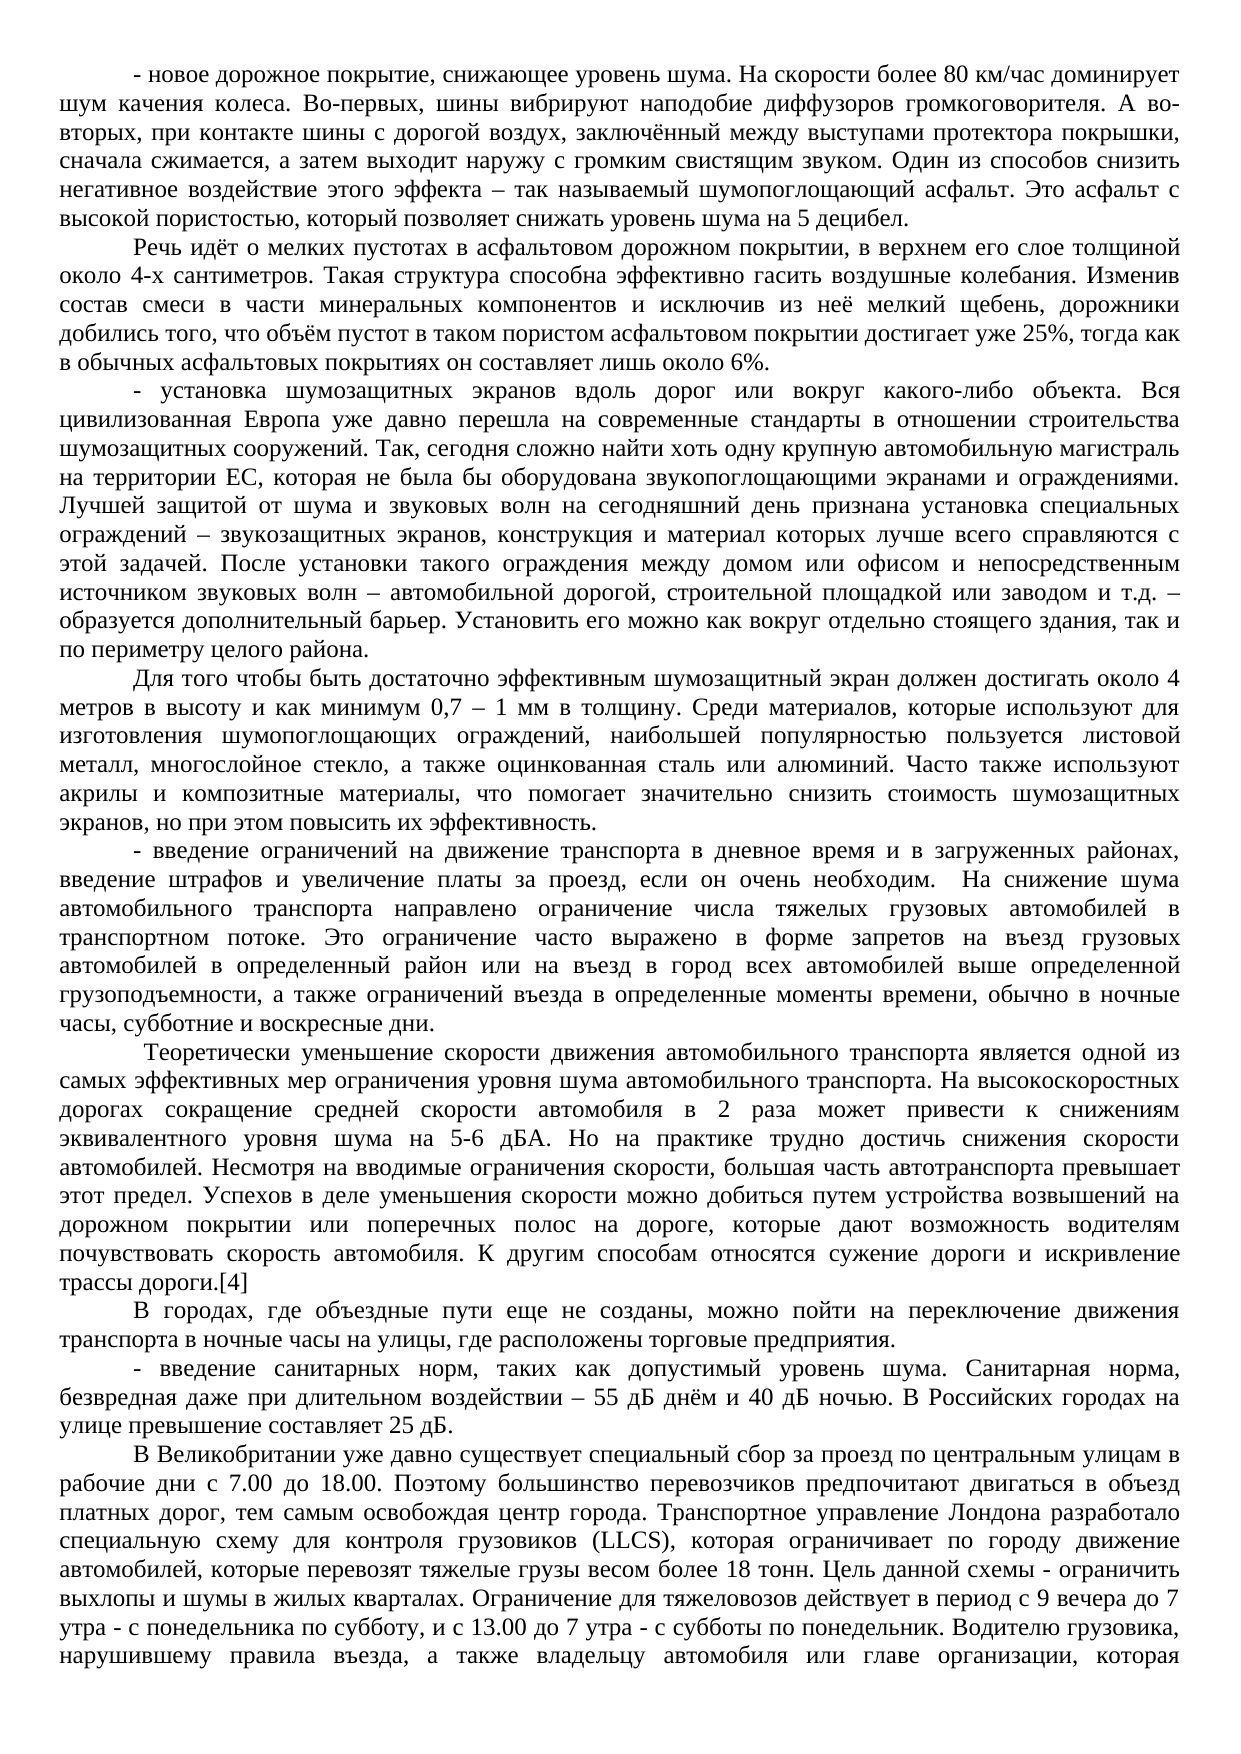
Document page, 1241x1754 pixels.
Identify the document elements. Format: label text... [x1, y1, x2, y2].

text - введение ограничений на движение транспорта в дневное время и в загруженных районах, введение штрафов и увеличение платы за проезд, если он очень необходим. На снижение шума автомобильного транспорта направлено ограничение числа тяжелых грузовых автомобилей в транспортном потоке. Это ограничение часто выражено в форме запретов на въезд грузовых автомобилей в определенный район или на въезд в город всех автомобилей выше определенной грузоподъемности, а также ограничений въезда в определенные моменты времени, обычно в ночные часы, субботние и воскресные дни. [59, 835, 1181, 1037]
text В городах, где объездные пути еще не созданы, можно пойти на переключение движения транспорта в ночные часы на улицы, где расположены торговые предприятия. [59, 1295, 1181, 1353]
text Речь идёт о мелких пустотах в асфальтовом дорожном покрытии, в верхнем его слое толщиной около 4-х сантиметров. Такая структура способна эффективно гасить воздушные колебания. Изменив состав смеси в части минеральных компонентов и исключив из неё мелкий щебень, дорожники добились того, что объём пустот в таком пористом асфальтовом покрытии достигает уже 25%, тогда как в обычных асфальтовых покрытиях он составляет лишь около 6%. [59, 232, 1181, 375]
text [59, 1439, 1181, 1669]
text Теоретически уменьшение скорости движения автомобильного транспорта является одной из самых эффективных мер ограничения уровня шума автомобильного транспорта. На высокоскоростных дорогах сокращение средней скорости автомобиля в 2 раза может привести к снижениям эквивалентного уровня шума на 5-6 дБА. Но на практике трудно достичь снижения скорости автомобилей. Несмотря на вводимые ограничения скорости, большая часть автотранспорта превышает этот предел. Успехов в деле уменьшения скорости можно добиться путем устройства возвышений на дорожном покрытии или поперечных полос на дороге, которые дают возможность водителям почувствовать скорость автомобиля. К другим способам относятся сужение дороги и искривление трассы дороги.[4] [59, 1037, 1181, 1295]
text Для того чтобы быть достаточно эффективным шумозащитный экран должен достигать около 4 метров в высоту и как минимум 0,7 – 1 мм в толщину. Среди материалов, которые используют для изготовления шумопоглощающих ограждений, наибольшей популярностью пользуется листовой металл, многослойное стекло, а также оцинкованная сталь или алюминий. Часто также используют акрилы и композитные материалы, что помогает значительно снизить стоимость шумозащитных экранов, но при этом повысить их эффективность. [59, 663, 1181, 835]
text - введение санитарных норм, таких как допустимый уровень шума. Санитарная норма, безвредная даже при длительном воздействии – 55 дБ днём и 40 дБ ночью. В Российских городах на улице превышение составляет 25 дБ. [59, 1353, 1181, 1439]
text - установка шумозащитных экранов вдоль дорог или вокруг какого-либо объекта. Вся цивилизованная Европа уже давно перешла на современные стандарты в отношении строительства шумозащитных сооружений. Так, сегодня сложно найти хоть одну крупную автомобильную магистраль на территории ЕС, которая не была бы оборудована звукопоглощающими экранами и ограждениями. Лучшей защитой от шума и звуковых волн на сегодняшний день признана установка специальных ограждений – звукозащитных экранов, конструкция и материал которых лучше всего справляются с этой задачей. После установки такого ограждения между домом или офисом и непосредственным источником звуковых волн – автомобильной дорогой, строительной площадкой или заводом и т.д. – образуется дополнительный барьер. Установить его можно как вокруг отдельно стоящего здания, так и по периметру целого района. [59, 375, 1181, 663]
text - новое дорожное покрытие, снижающее уровень шума. На скорости более 80 км/час доминирует шум качения колеса. Во-первых, шины вибрируют наподобие диффузоров громкоговорителя. А во-вторых, при контакте шины с дорогой воздух, заключённый между выступами протектора покрышки, сначала сжимается, а затем выходит наружу с громким свистящим звуком. Один из способов снизить негативное воздействие этого эффекта – так называемый шумопоглощающий асфальт. Это асфальт с высокой пористостью, который позволяет снижать уровень шума на 5 децибел. [59, 59, 1181, 232]
